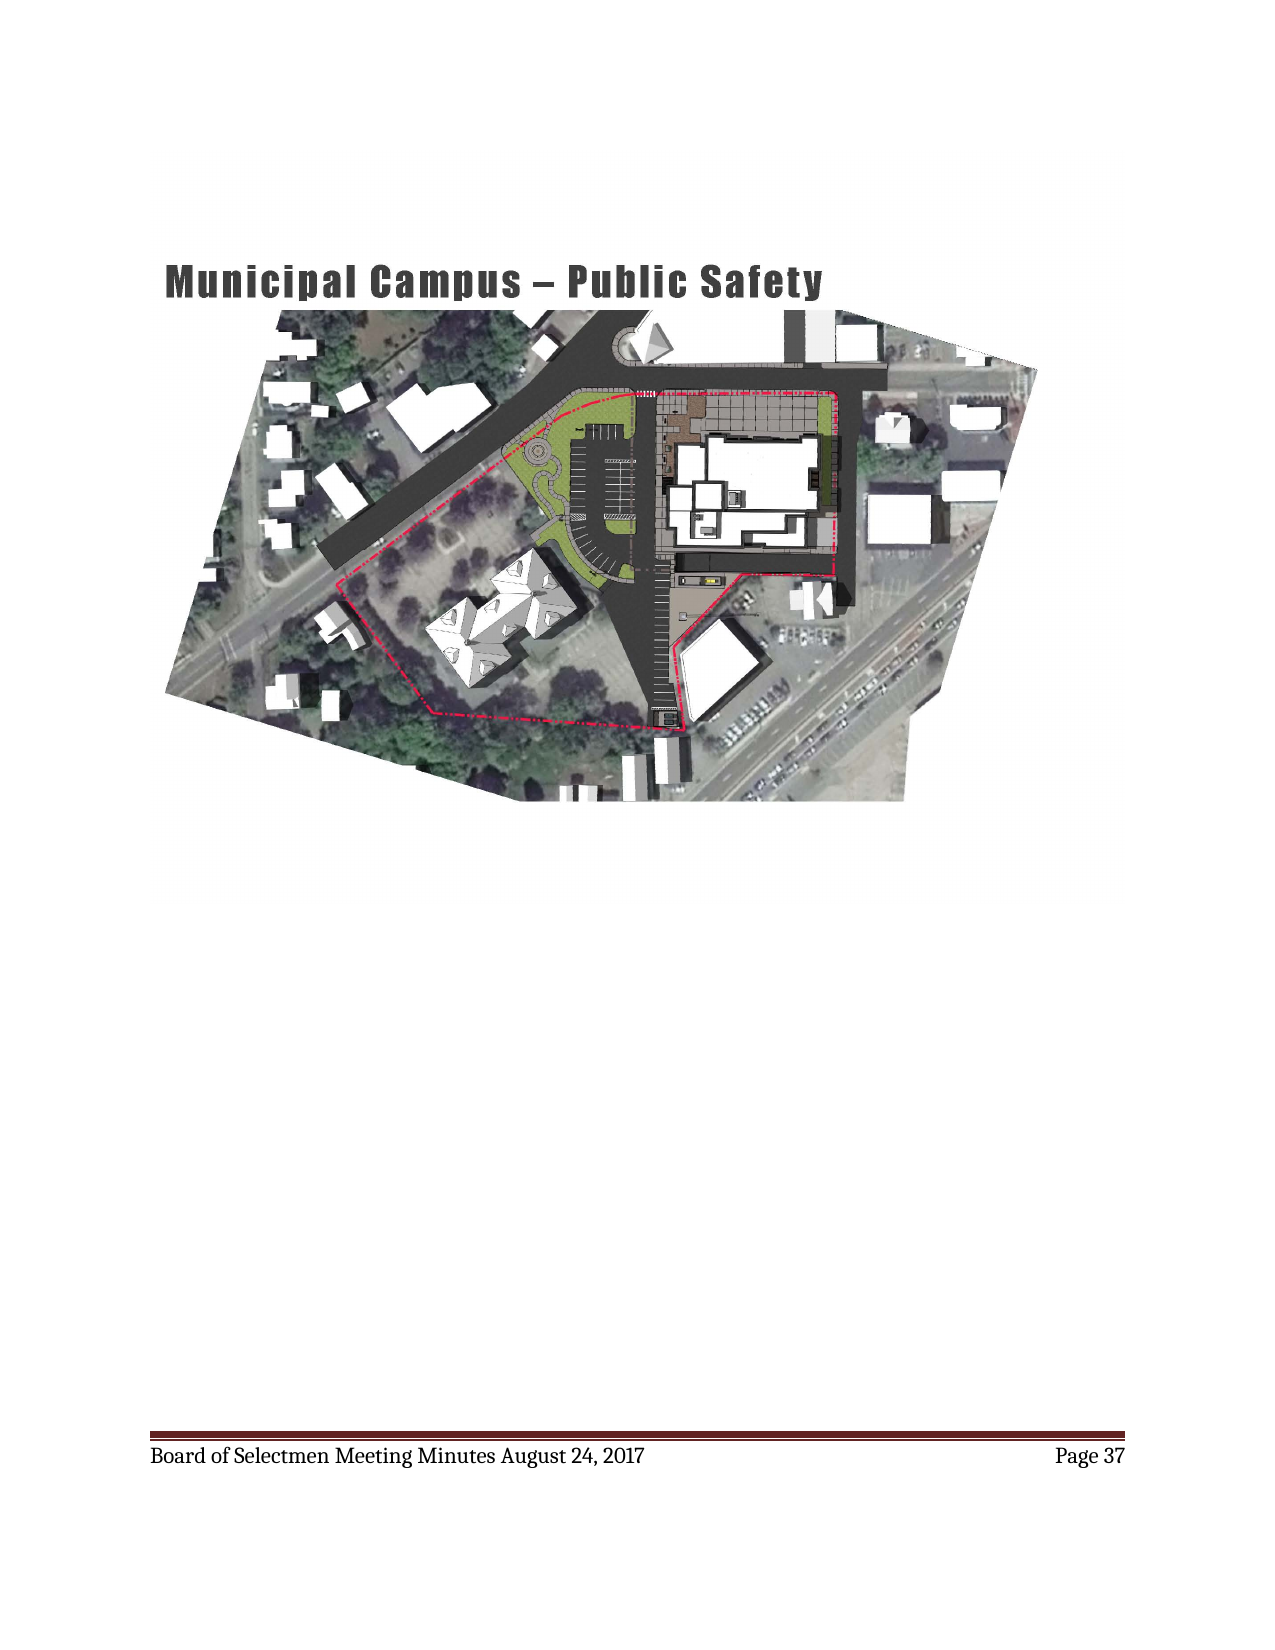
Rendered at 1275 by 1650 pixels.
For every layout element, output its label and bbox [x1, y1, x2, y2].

picture [150, 150, 1125, 904]
